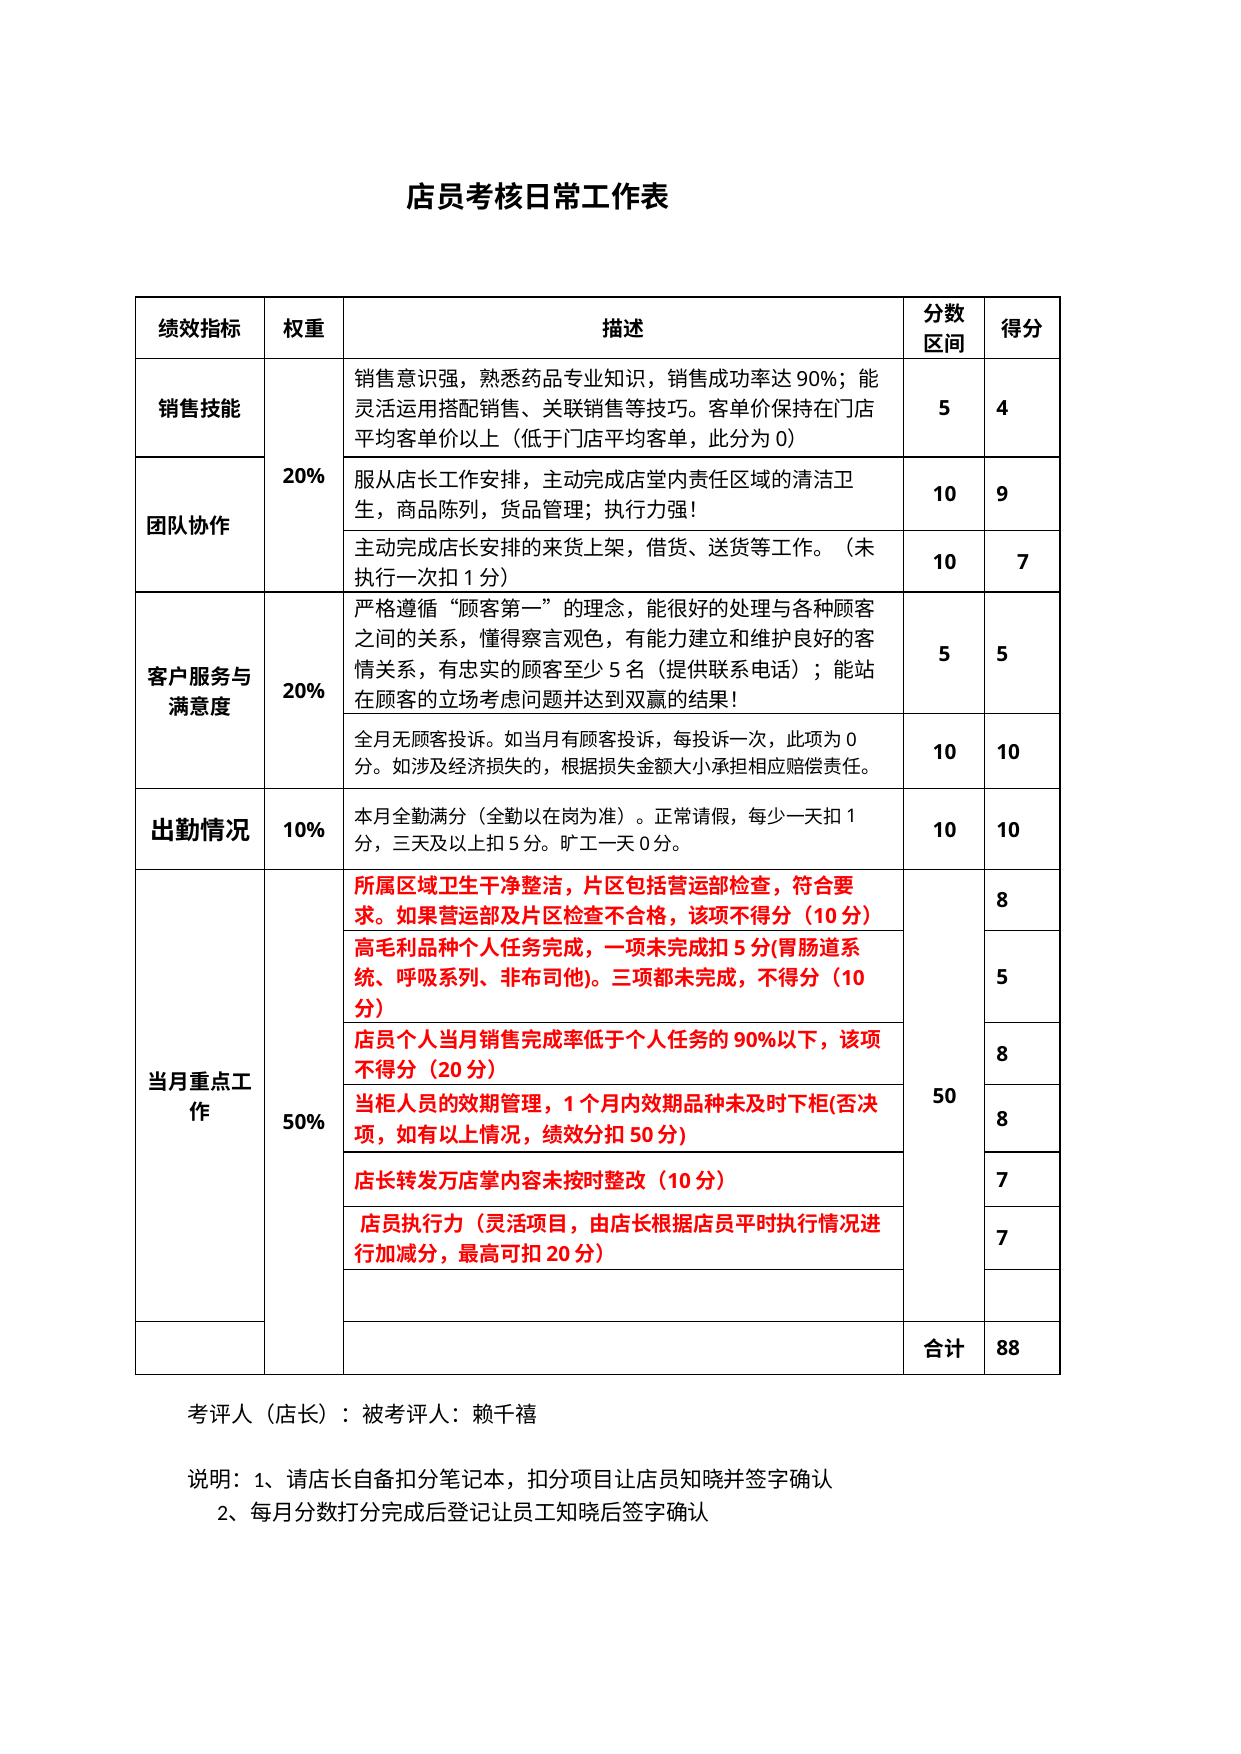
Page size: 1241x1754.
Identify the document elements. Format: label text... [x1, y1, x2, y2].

table_cell 本月全勤满分（全勤以在岗为准）。正常请假，每少一天扣1分，三天及以上扣5分。旷工一天0分。 [344, 789, 903, 868]
text 考评人（店长）：被考评人：赖千禧 [187, 1375, 1053, 1429]
table_cell 5 [985, 593, 1059, 713]
table_cell 10 [904, 531, 984, 591]
table_cell 8 [985, 1085, 1059, 1151]
table_cell 全月无顾客投诉。如当月有顾客投诉，每投诉一次，此项为0分。如涉及经济损失的，根据损失金额大小承担相应赔偿责任。 [344, 714, 903, 788]
table_cell 当柜人员的效期管理，1个月内效期品种未及时下柜(否决项，如有以上情况，绩效分扣50分) [344, 1085, 903, 1151]
table_cell [136, 1322, 264, 1373]
table_cell 50 [904, 870, 984, 1321]
table_cell 10% [265, 789, 343, 868]
table_cell 客户服务与满意度 [136, 593, 264, 788]
table_cell 10 [904, 714, 984, 788]
table_cell 9 [985, 458, 1059, 530]
table_header 得分 [985, 298, 1059, 358]
table_cell 10 [904, 458, 984, 530]
table_cell 7 [985, 531, 1059, 591]
table_cell 合计 [904, 1322, 984, 1373]
table_header 权重 [265, 298, 343, 358]
table_cell 5 [985, 931, 1059, 1022]
table_cell 销售意识强，熟悉药品专业知识，销售成功率达90%；能灵活运用搭配销售、关联销售等技巧。客单价保持在门店平均客单价以上（低于门店平均客单，此分为0） [344, 359, 903, 456]
table_cell [344, 1322, 903, 1373]
table_cell 5 [904, 593, 984, 713]
text 2、每月分数打分完成后登记让员工知晓后签字确认 [187, 1494, 1053, 1527]
table_cell 7 [985, 1153, 1059, 1206]
table_cell 销售技能 [136, 359, 264, 456]
table_cell 服从店长工作安排，主动完成店堂内责任区域的清洁卫生，商品陈列，货品管理；执行力强！ [344, 458, 903, 530]
table_cell 所属区域卫生干净整洁，片区包括营运部检查，符合要求。如果营运部及片区检查不合格，该项不得分（10分） [344, 870, 903, 930]
table_cell 50% [265, 870, 343, 1373]
table_cell 店员执行力（灵活项目，由店长根据店员平时执行情况进行加减分，最高可扣20分） [344, 1207, 903, 1269]
table_cell 20% [265, 593, 343, 788]
table_cell 8 [985, 870, 1059, 930]
table_cell 20% [265, 359, 343, 591]
table_cell 10 [904, 789, 984, 868]
table_header 绩效指标 [136, 298, 264, 358]
table_cell 主动完成店长安排的来货上架，借货、送货等工作。（未执行一次扣1分） [344, 531, 903, 591]
text 说明：1、请店长自备扣分笔记本，扣分项目让店员知晓并签字确认 [187, 1462, 1053, 1494]
table_cell 7 [985, 1207, 1059, 1269]
table_cell 当月重点工作 [136, 870, 264, 1321]
table_cell 严格遵循“顾客第一”的理念，能很好的处理与各种顾客之间的关系，懂得察言观色，有能力建立和维护良好的客情关系，有忠实的顾客至少5名（提供联系电话）；能站在顾客的立场考虑问题并达到双赢的结果！ [344, 593, 903, 713]
table_cell 店员个人当月销售完成率低于个人任务的90%以下，该项不得分（20分） [344, 1023, 903, 1084]
table_cell 4 [985, 359, 1059, 456]
table_cell 出勤情况 [136, 789, 264, 868]
table_cell [344, 1270, 903, 1321]
table_header 描述 [344, 298, 903, 358]
table_cell 8 [985, 1023, 1059, 1084]
table_cell 5 [904, 359, 984, 456]
table_cell 团队协作 [136, 458, 264, 591]
table_header 分数 区间 [904, 298, 984, 358]
table_cell 店长转发万店掌内容未按时整改（10分） [344, 1153, 903, 1206]
table_cell 88 [985, 1322, 1059, 1373]
table_cell 10 [985, 789, 1059, 868]
table_cell 高毛利品种个人任务完成，一项未完成扣5分(胃肠道系统、呼吸系列、非布司他)。三项都未完成，不得分（10分） [344, 931, 903, 1022]
table_cell 10 [985, 714, 1059, 788]
table_cell [985, 1270, 1059, 1321]
text 店员考核日常工作表 [187, 162, 1053, 227]
